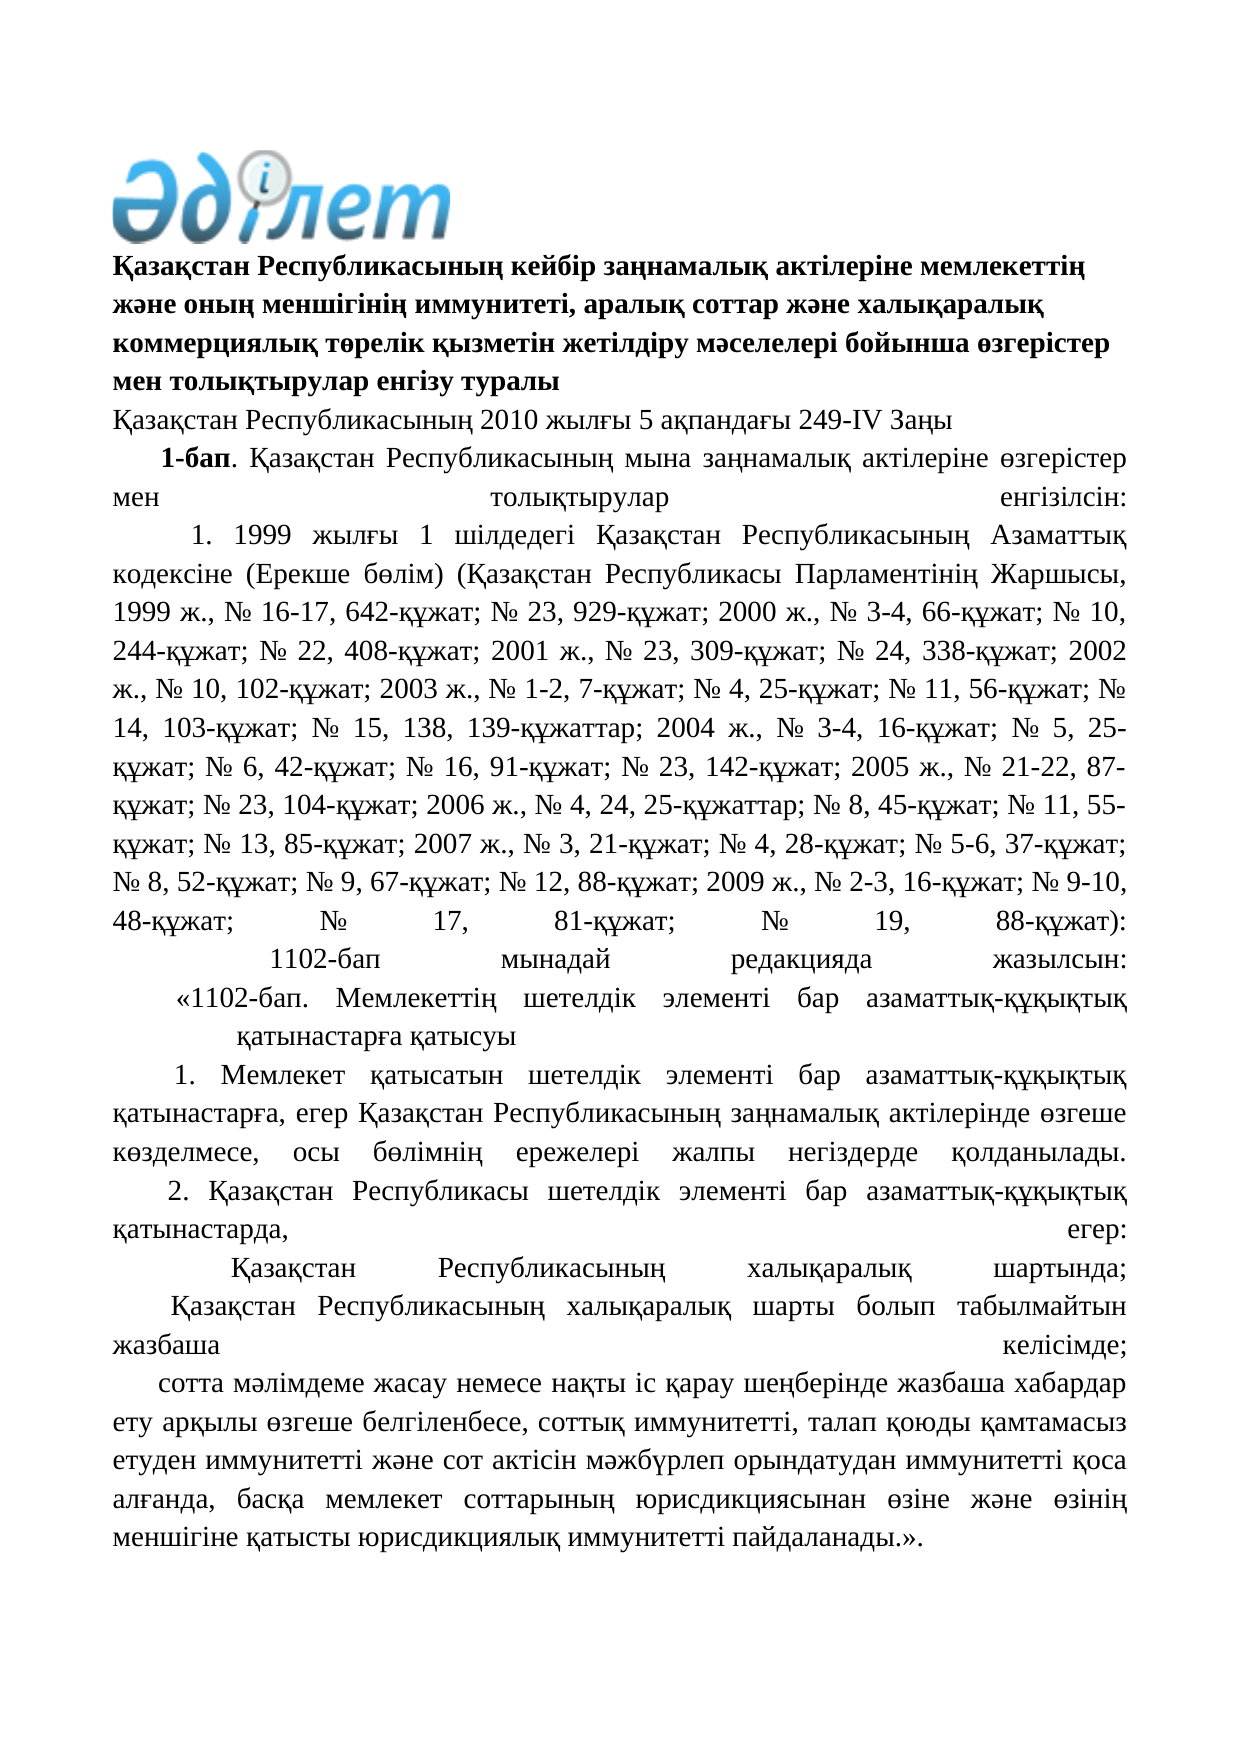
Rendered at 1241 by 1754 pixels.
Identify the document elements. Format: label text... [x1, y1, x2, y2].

picture [112, 150, 451, 244]
text Қазақстан Республикасының кейбiр заңнамалық актiлерiне мемлекеттiң және оның меншiгiнiң иммунитетi, аралық соттар және халықаралық коммерциялық төрелік қызметiн жетiлдiру мәселелерi бойынша өзгерістер мен толықтырулар енгiзу туралы [112, 248, 1128, 397]
text Қазақстан Республикасының 2010 жылғы 5 ақпандағы 249-IV Заңы [112, 402, 1128, 435]
text 1-бап. Қазақстан Республикасының мына заңнамалық актiлерiне өзгерістер мен толықтырулар енгiзiлсiн: 1. 1999 жылғы 1 шiлдедегi Қазақстан Республикасының Азаматтық кодексiне (Ерекше бөлiм) (Қазақстан Республикасы Парламентiнiң Жаршысы, 1999 ж., № 16-17, 642-құжат; № 23, 929-құжат; 2000 ж., № 3-4, 66-құжат; № 10, 244-құжат; № 22, 408-құжат; 2001 ж., № 23, 309-құжат; № 24, 338-құжат; 2002 ж., № 10, 102-құжат; 2003 ж., № 1-2, 7-құжат; № 4, 25-құжат; № 11, 56-құжат; № 14, 103-құжат; № 15, 138, 139-құжаттар; 2004 ж., № 3-4, 16-құжат; № 5, 25-құжат; № 6, 42-құжат; № 16, 91-құжат; № 23, 142-құжат; 2005 ж., № 21-22, 87-құжат; № 23, 104-құжат; 2006 ж., № 4, 24, 25-құжаттар; № 8, 45-құжат; № 11, 55-құжат; № 13, 85-құжат; 2007 ж., № 3, 21-құжат; № 4, 28-құжат; № 5-6, 37-құжат; № 8, 52-құжат; № 9, 67-құжат; № 12, 88-құжат; 2009 ж., № 2-3, 16-құжат; № 9-10, 48-құжат; № 17, 81-құжат; № 19, 88-құжат): 1102-бап мынадай редакцияда жазылсын: «1102-бап. Мемлекеттiң шетелдiк элементi бар азаматтық-құқықтық қатынастарға қатысуы [112, 440, 1128, 1052]
text 1. Мемлекет қатысатын шетелдiк элементi бар азаматтық-құқықтық қатынастарға, егер Қазақстан Республикасының заңнамалық актiлерiнде өзгеше көзделмесе, осы бөлiмнiң ережелерi жалпы негiздерде қолданылады. 2. Қазақстан Республикасы шетелдiк элементi бар азаматтық-құқықтық қатынастарда, егер: Қазақстан Республикасының халықаралық шартында; Қазақстан Республикасының халықаралық шарты болып табылмайтын жазбаша келiсiмде; сотта мәлімдеме жасау немесе нақты iс қарау шеңберiнде жазбаша хабардар ету арқылы өзгеше белгiленбесе, соттық иммунитеттi, талап қоюды қамтамасыз етуден иммунитеттi және сот актiсiн мәжбүрлеп орындатудан иммунитеттi қоса алғанда, басқа мемлекет соттарының юрисдикциясынан өзiне және өзiнiң меншiгiне қатысты юрисдикциялық иммунитеттi пайдаланады.». [112, 1057, 1128, 1553]
